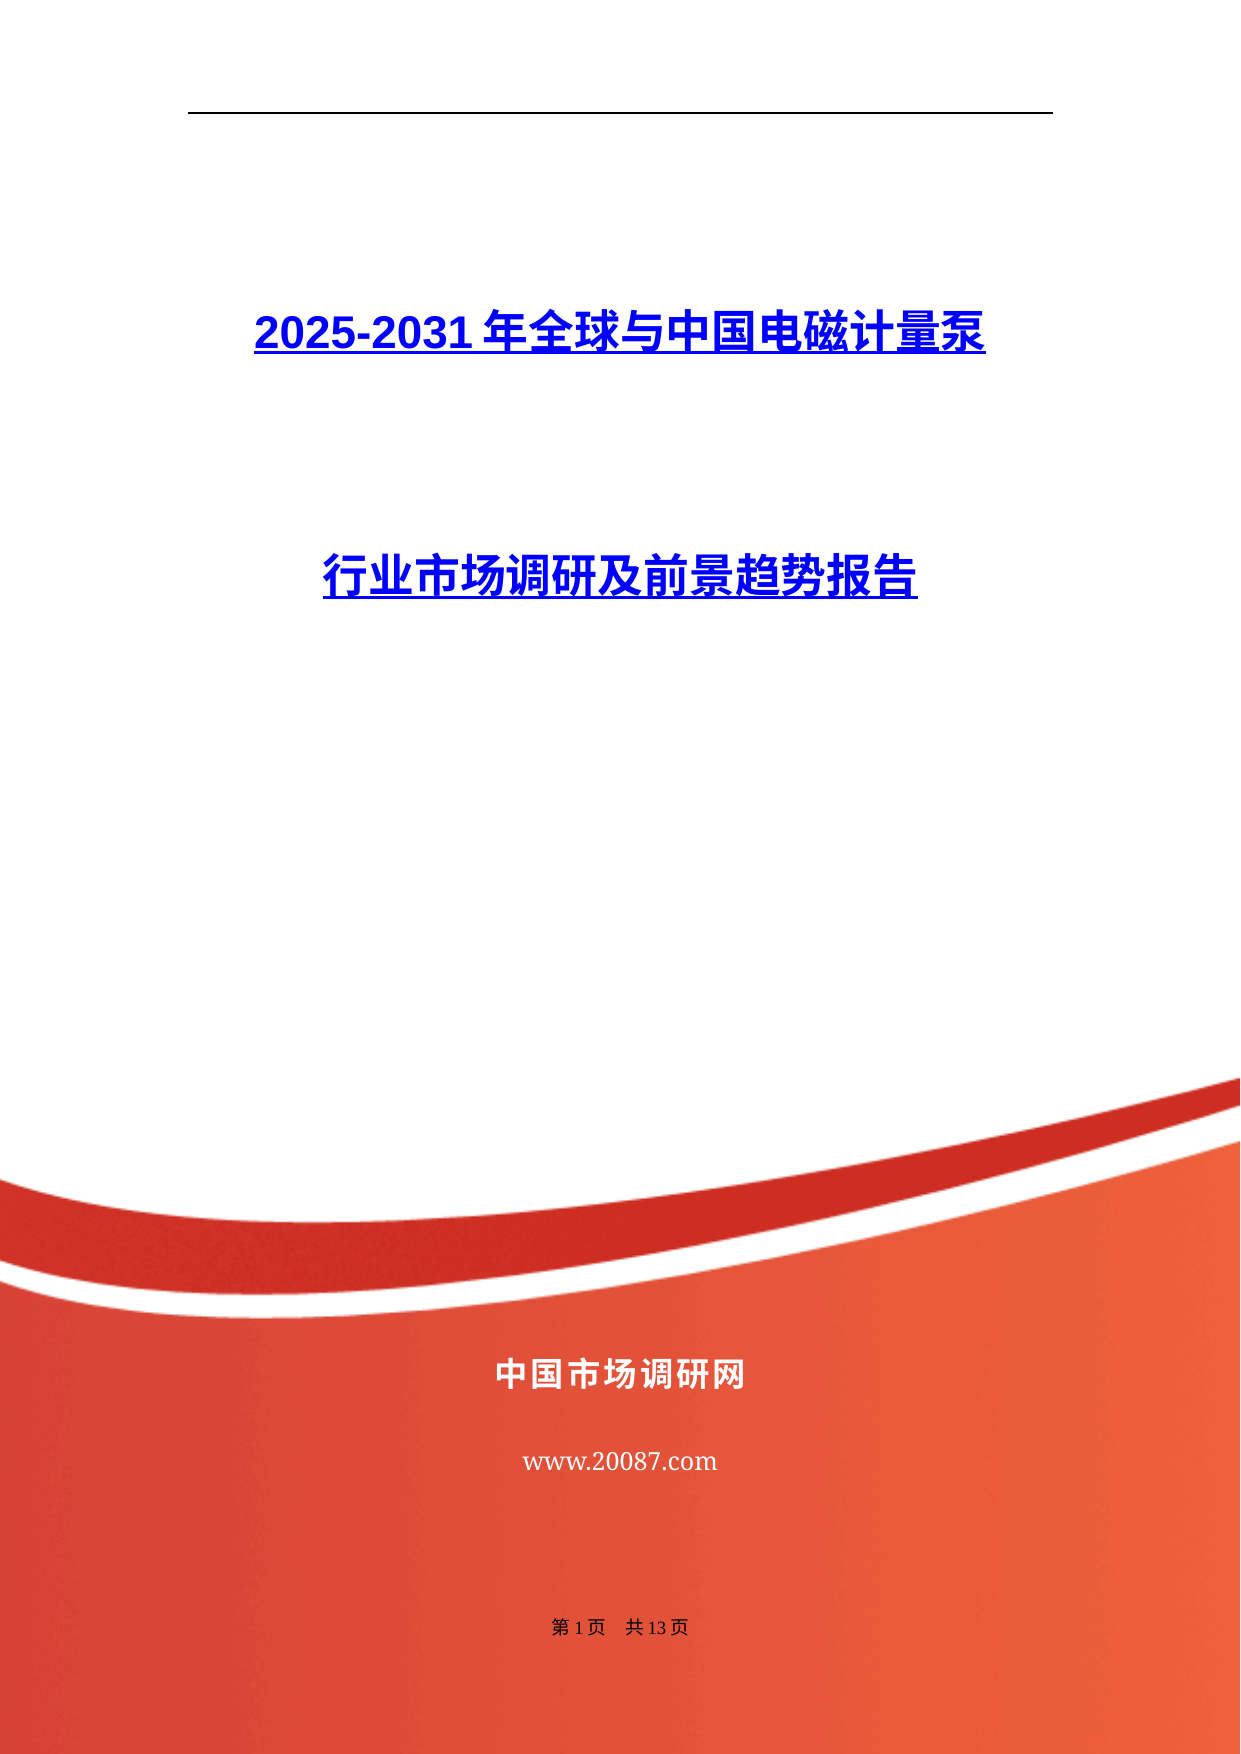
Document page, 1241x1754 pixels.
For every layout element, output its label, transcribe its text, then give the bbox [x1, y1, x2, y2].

picture [0, 1006, 1241, 1754]
table_header 2025-2031年全球与中国电磁计量泵行业市场调研及前景趋势报告 [188, 207, 1053, 773]
subtitle 中国市场调研网 [187, 1339, 1053, 1404]
text www.20087.com [187, 1428, 1053, 1493]
